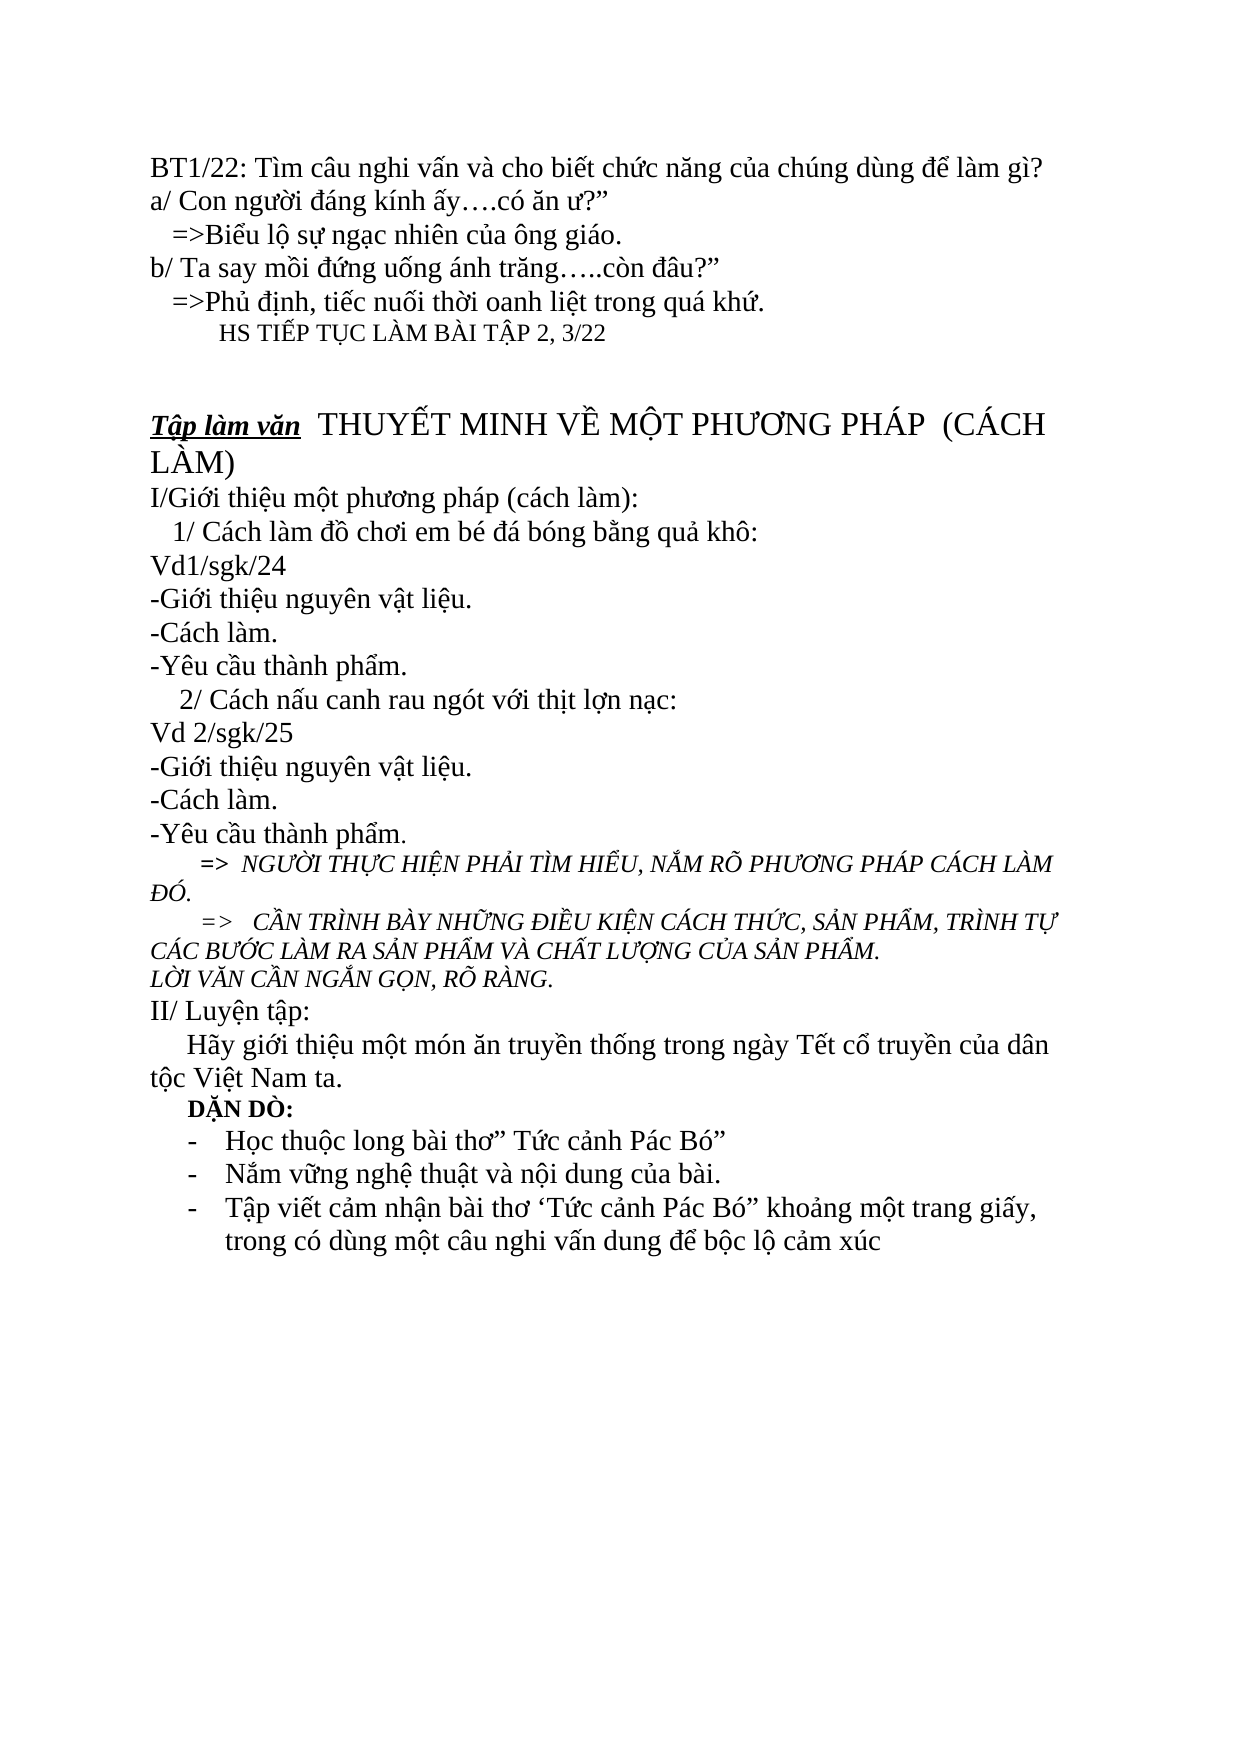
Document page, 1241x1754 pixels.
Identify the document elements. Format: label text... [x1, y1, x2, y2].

text 2/ Cách nấu canh rau ngót với thịt lợn nạc: [150, 682, 1090, 715]
text Vd1/sgk/24 [150, 548, 1090, 581]
list Tập viết cảm nhận bài thơ ‘Tức cảnh Pác Bó” khoảng một trang giấy, trong có dùng một câu nghi vấn dung để bộc lộ cảm xúc [187, 1190, 1090, 1257]
list Học thuộc long bài thơ” Tức cảnh Pác Bó” [187, 1123, 1090, 1156]
text DẶN DÒ: [150, 1094, 1090, 1123]
text a/ Con người đáng kính ấy….có ăn ư?” [150, 183, 1090, 217]
text => NGƯỜI THỰC HIỆN PHẢI TÌM HIỂU, NẮM RÕ PHƯƠNG PHÁP CÁCH LÀM ĐÓ. [150, 849, 1090, 907]
text LỜI VĂN CẦN NGẮN GỌN, RÕ RÀNG. [150, 964, 1090, 993]
text => CẦN TRÌNH BÀY NHỮNG ĐIỀU KIỆN CÁCH THỨC, SẢN PHẨM, TRÌNH TỰ CÁC BƯỚC LÀM RA SẢN PHẨM VÀ CHẤT LƯỢNG CỦA SẢN PHẨM. [150, 907, 1090, 964]
text -Cách làm. [150, 782, 1090, 816]
text Vd 2/sgk/25 [150, 715, 1090, 749]
text Tập làm văn THUYẾT MINH VỀ MỘT PHƯƠNG PHÁP (CÁCH LÀM) [150, 404, 1090, 481]
text -Giới thiệu nguyên vật liệu. [150, 749, 1090, 782]
text 1/ Cách làm đồ chơi em bé đá bóng bằng quả khô: [150, 514, 1090, 548]
text b/ Ta say mồi đứng uống ánh trăng…..còn đâu?” [150, 251, 1090, 284]
text I/Giới thiệu một phương pháp (cách làm): [150, 481, 1090, 514]
text -Cách làm. [150, 615, 1090, 648]
text BT1/22: Tìm câu nghi vấn và cho biết chức năng của chúng dùng để làm gì? [150, 150, 1090, 183]
list Nắm vững nghệ thuật và nội dung của bài. [187, 1156, 1090, 1190]
text =>Phủ định, tiếc nuối thời oanh liệt trong quá khứ. [150, 284, 1090, 318]
text -Giới thiệu nguyên vật liệu. [150, 581, 1090, 615]
text HS TIẾP TỤC LÀM BÀI TẬP 2, 3/22 [150, 318, 1090, 346]
text -Yêu cầu thành phẩm. [150, 648, 1090, 682]
text II/ Luyện tập: [150, 993, 1090, 1027]
text Hãy giới thiệu một món ăn truyền thống trong ngày Tết cổ truyền của dân tộc Việt Nam ta. [150, 1027, 1090, 1094]
text =>Biểu lộ sự ngạc nhiên của ông giáo. [150, 217, 1090, 251]
text -Yêu cầu thành phẩm. [150, 816, 1090, 849]
